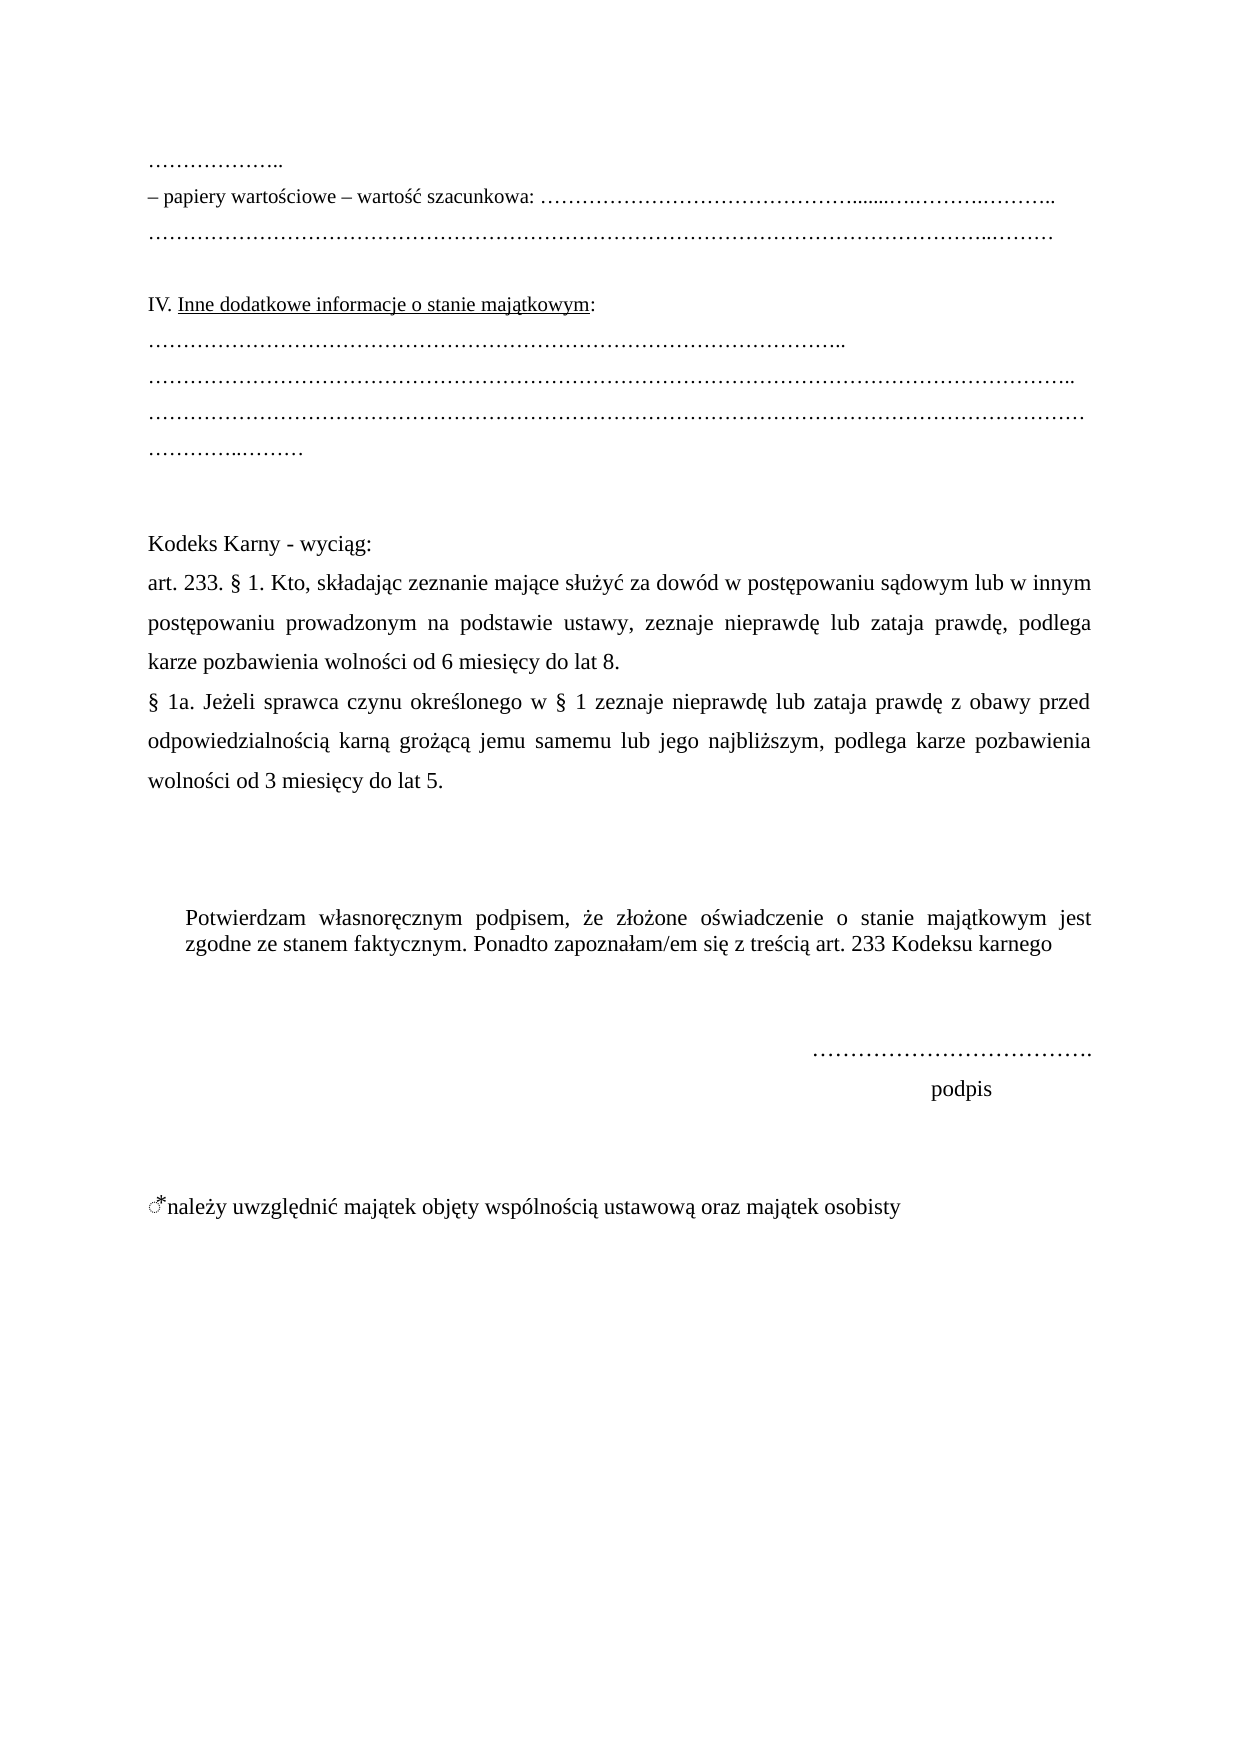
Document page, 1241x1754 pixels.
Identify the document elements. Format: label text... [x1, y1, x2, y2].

text art. 233. § 1. Kto, składając zeznanie mające służyć za dowód w postępowaniu sądowym lub w innym postępowaniu prowadzonym na podstawie ustawy, zeznaje nieprawdę lub zataja prawdę, podlega karze pozbawienia wolności od 6 miesięcy do lat 8. [148, 569, 1093, 675]
text podpis [148, 1075, 1093, 1101]
text IV. Inne dodatkowe informacje o stanie majątkowym: [148, 292, 1093, 316]
text ………………………………. [148, 1035, 1093, 1062]
text Potwierdzam własnoręcznym podpisem, że złożone oświadczenie o stanie majątkowym jest zgodne ze stanem faktycznym. Ponadto zapoznałam/em się z treścią art. 233 Kodeksu karnego [185, 904, 1093, 956]
text Kodeks Karny - wyciąg: [148, 530, 1093, 556]
text …………………………………………………………………………………………………………..……… [148, 220, 1093, 244]
text ………………………………………………………………………………………..……………………………………………………………………………………………………………………..…………………………………………………………………………………………………………………………………..……… [148, 328, 1093, 460]
text § 1a. Jeżeli sprawca czynu określonego w § 1 zeznaje nieprawdę lub zataja prawdę z obawy przed odpowiedzialnością karną grożącą jemu samemu lub jego najbliższym, podlega karze pozbawienia wolności od 3 miesięcy do lat 5. [148, 688, 1093, 793]
text – papiery wartościowe – wartość szacunkowa: ……………………………………….......….……….……….. [148, 184, 1093, 208]
text ⃰ należy uwzględnić majątek objęty wspólnością ustawową oraz majątek osobisty [148, 1193, 1093, 1219]
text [148, 148, 1093, 172]
